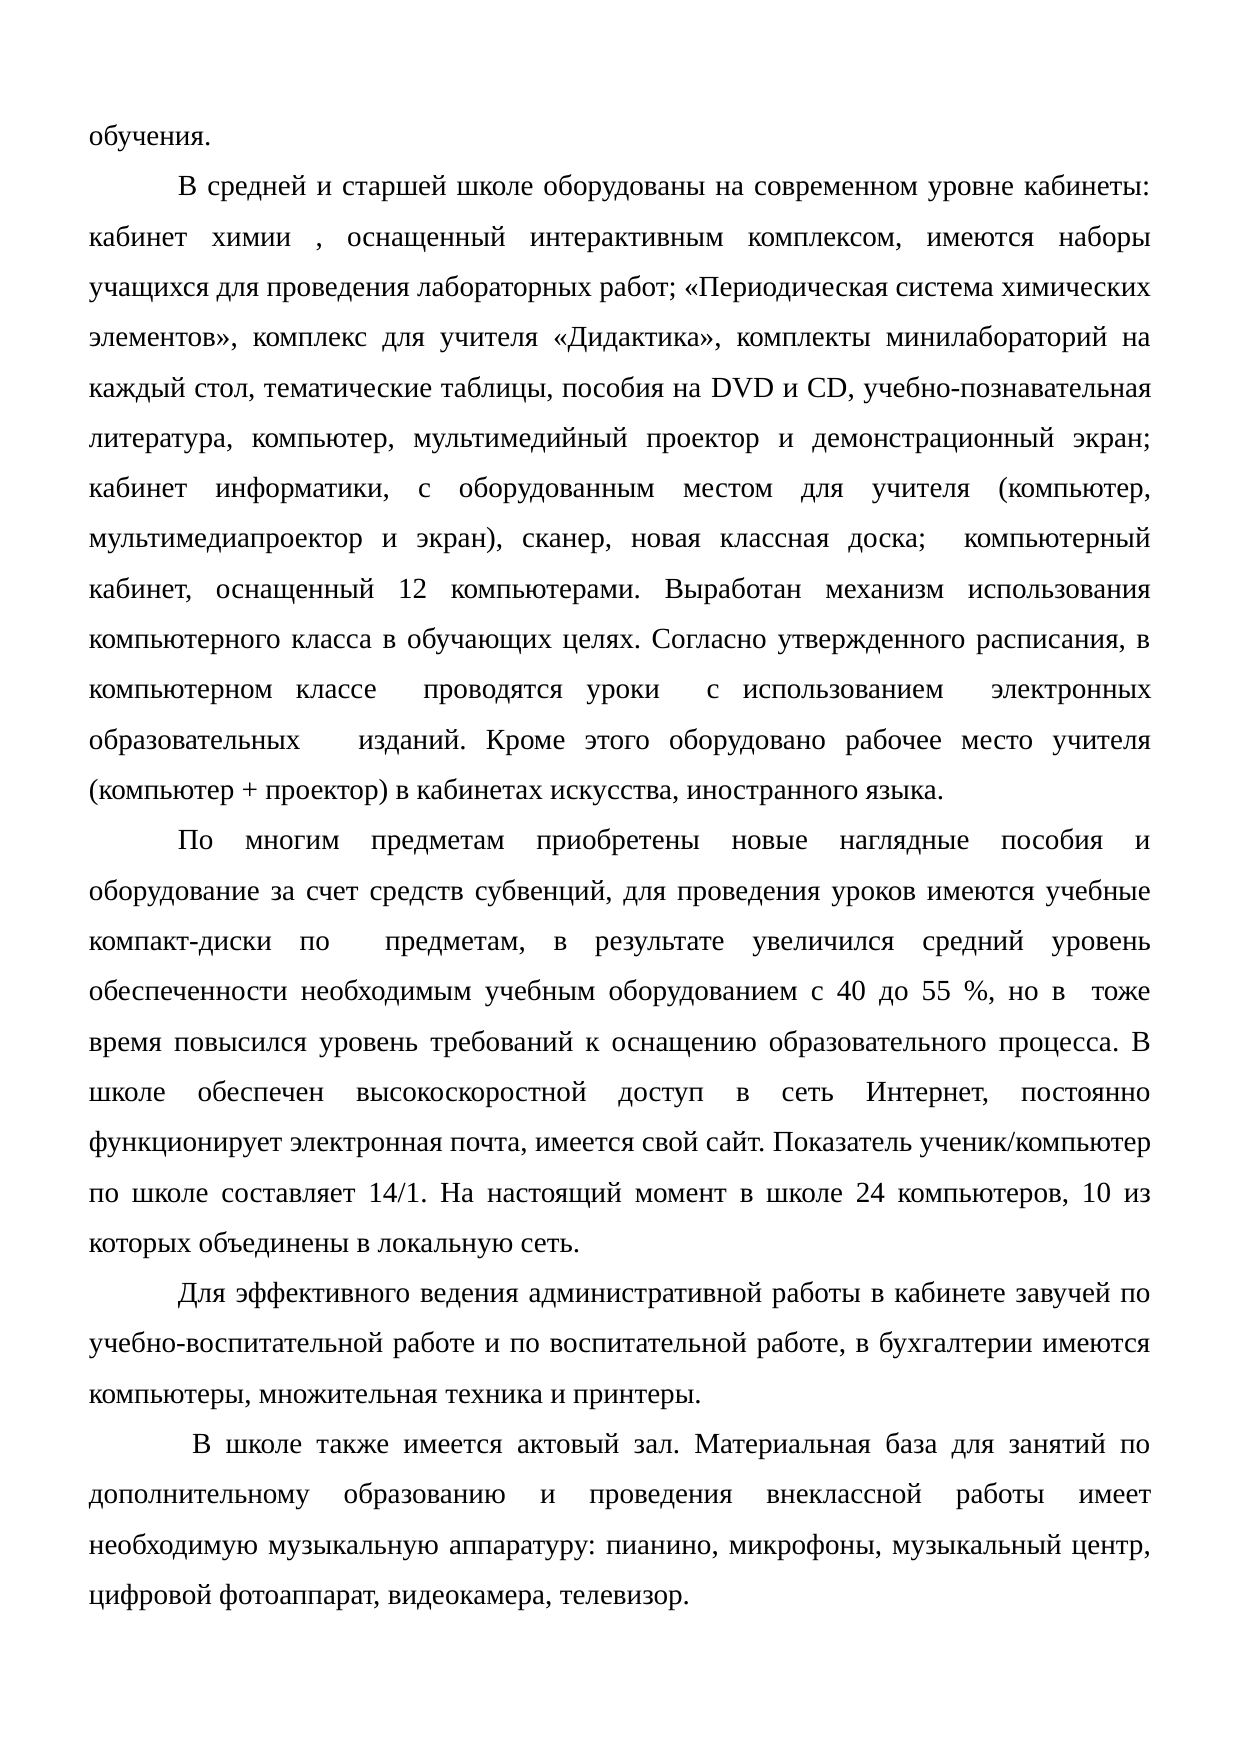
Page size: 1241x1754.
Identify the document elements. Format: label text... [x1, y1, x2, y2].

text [89, 118, 1152, 152]
text По многим предметам приобретены новые наглядные пособия и оборудование за счет средств субвенций, для проведения уроков имеются учебные компакт-диски по предметам, в результате увеличился средний уровень обеспеченности необходимым учебным оборудованием с 40 до 55 %, но в тоже время повысился уровень требований к оснащению образовательного процесса. В школе обеспечен высокоскоростной доступ в сеть Интернет, постоянно функционирует электронная почта, имеется свой сайт. Показатель ученик/компьютер по школе составляет 14/1. На настоящий момент в школе 24 компьютеров, 10 из которых объединены в локальную сеть. [89, 822, 1152, 1258]
text В школе также имеется актовый зал. Материальная база для занятий по дополнительному образованию и проведения внеклассной работы имеет необходимую музыкальную аппаратуру: пианино, микрофоны, музыкальный центр, цифровой фотоаппарат, видеокамера, телевизор. [89, 1426, 1152, 1611]
text Для эффективного ведения административной работы в кабинете завучей по учебно-воспитательной работе и по воспитательной работе, в бухгалтерии имеются компьютеры, множительная техника и принтеры. [89, 1275, 1152, 1409]
text В средней и старшей школе оборудованы на современном уровне кабинеты: кабинет химии , оснащенный интерактивным комплексом, имеются наборы учащихся для проведения лабораторных работ; «Периодическая система химических элементов», комплекс для учителя «Дидактика», комплекты минилабораторий на каждый стол, тематические таблицы, пособия на DVD и CD, учебно-познавательная литература, компьютер, мультимедийный проектор и демонстрационный экран; кабинет информатики, с оборудованным местом для учителя (компьютер, мультимедиапроектор и экран), сканер, новая классная доска; компьютерный кабинет, оснащенный 12 компьютерами. Выработан механизм использования компьютерного класса в обучающих целях. Согласно утвержденного расписания, в компьютерном классе проводятся уроки с использованием электронных образовательных изданий. Кроме этого оборудовано рабочее место учителя (компьютер + проектор) в кабинетах искусства, иностранного языка. [89, 168, 1152, 806]
